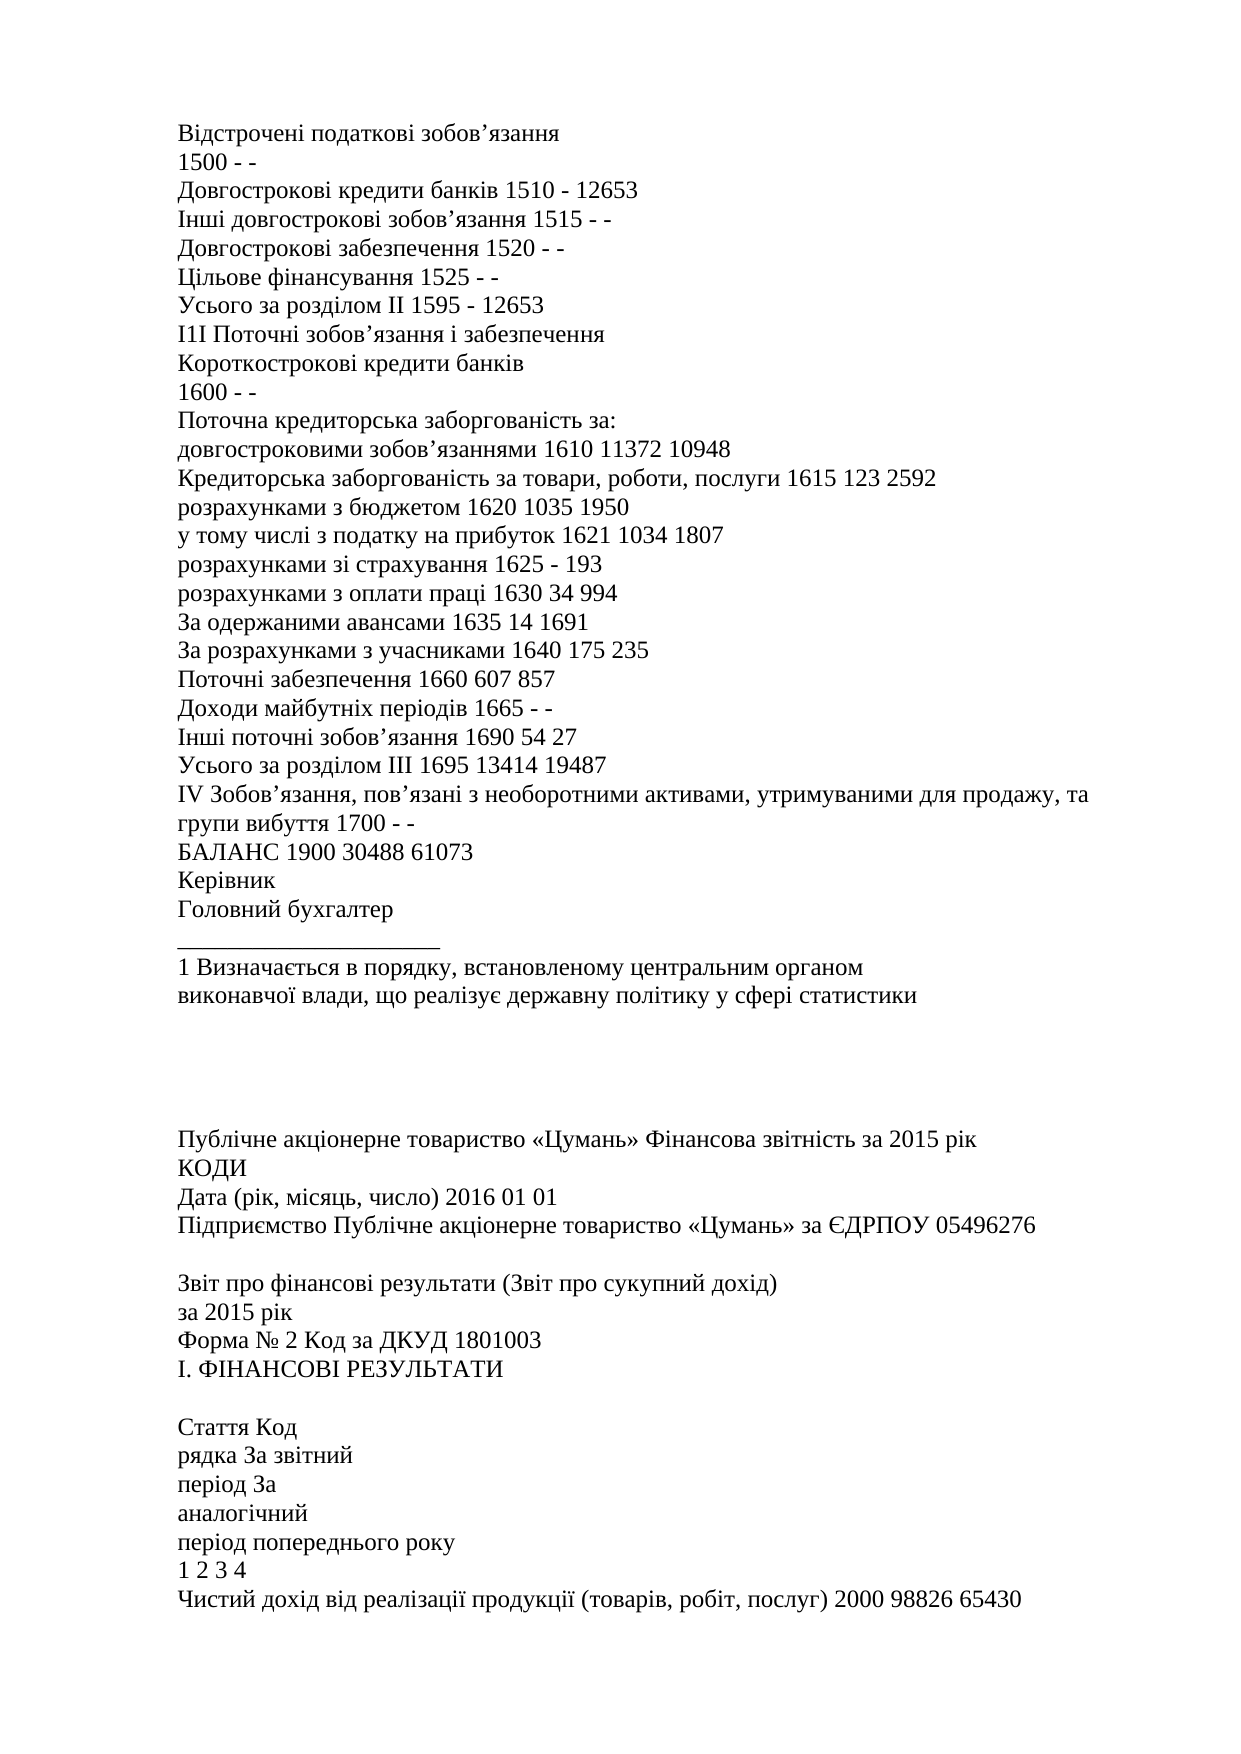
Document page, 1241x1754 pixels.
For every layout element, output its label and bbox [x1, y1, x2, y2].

text [177, 118, 1152, 1613]
